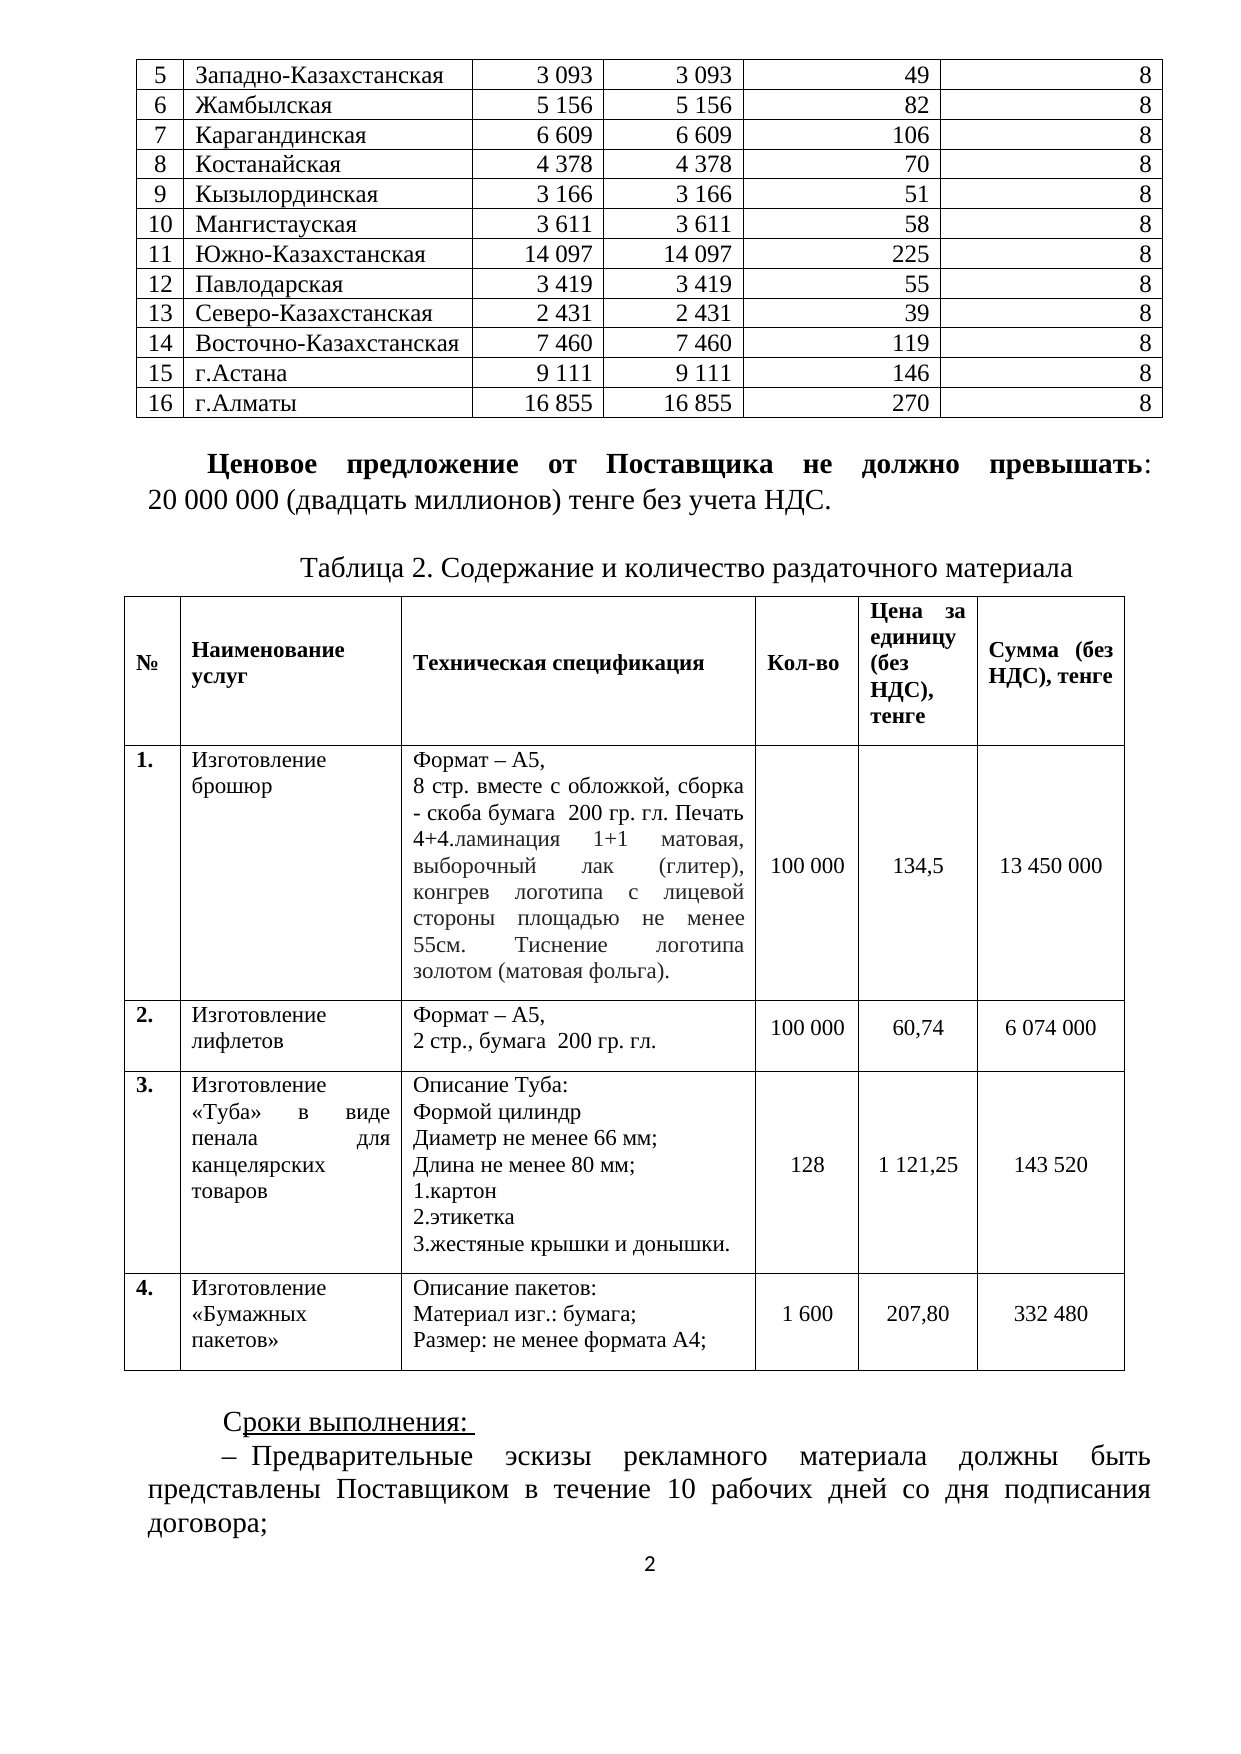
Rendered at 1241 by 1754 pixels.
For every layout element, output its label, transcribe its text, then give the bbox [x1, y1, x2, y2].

table_cell 14 097 [604, 239, 743, 268]
table_cell 8 [137, 150, 183, 178]
table_cell 3 611 [604, 209, 743, 238]
table_cell 6 609 [473, 120, 603, 148]
table_cell 134,5 [859, 746, 977, 1000]
text Сроки выполнения: [148, 1404, 1152, 1438]
table_cell Жамбылская [184, 90, 472, 119]
table_cell 8 [941, 179, 1162, 208]
table_cell 5 156 [473, 90, 603, 119]
table_cell 332 480 [978, 1274, 1124, 1369]
table_cell 3 093 [473, 60, 603, 89]
table_cell 10 [137, 209, 183, 238]
table_cell Мангистауская [184, 209, 472, 238]
table_cell 8 [941, 120, 1162, 148]
table_cell 49 [744, 60, 940, 89]
table_cell 5 [137, 60, 183, 89]
table_cell 3. [125, 1072, 180, 1273]
table_cell 8 [941, 209, 1162, 238]
table_cell 2 431 [473, 299, 603, 327]
table_cell 3 611 [473, 209, 603, 238]
table_cell 13 450 000 [978, 746, 1124, 1000]
text Ценовое предложение от Поставщика не должно превышать: 20 000 000 (двадцать миллионов) тенге без учета НДС. [148, 446, 1152, 516]
table_cell 6 609 [604, 120, 743, 148]
table_cell Кызылординская [184, 179, 472, 208]
table_cell г.Алматы [184, 388, 472, 417]
table_cell 6 074 000 [978, 1001, 1124, 1071]
table_cell 16 [137, 388, 183, 417]
table_cell 8 [941, 388, 1162, 417]
table_cell 55 [744, 269, 940, 297]
table_header Кол-во [756, 597, 858, 745]
table_cell 7 [137, 120, 183, 148]
table_cell 7 460 [604, 328, 743, 357]
table_cell Западно-Казахстанская [184, 60, 472, 89]
table_cell Северо-Казахстанская [184, 299, 472, 327]
table_cell Изготовление «Туба» в виде пенала для канцелярских товаров [181, 1072, 401, 1273]
table_cell 8 [941, 60, 1162, 89]
table_cell 8 [941, 269, 1162, 297]
table_cell Изготовление брошюр [181, 746, 401, 1000]
table_header Цена за единицу (без НДС), тенге [859, 597, 977, 745]
table_cell 8 [941, 90, 1162, 119]
table_cell г.Астана [184, 358, 472, 387]
table_cell 58 [744, 209, 940, 238]
table_cell Формат – А5, 2 стр., бумага 200 гр. гл. [402, 1001, 755, 1071]
table_cell 7 460 [473, 328, 603, 357]
table_cell 13 [137, 299, 183, 327]
table_cell Описание Туба: Формой цилиндр Диаметр не менее 66 мм; Длина не менее 80 мм; 1.картон 2.этикетка 3.жестяные крышки и донышки. [402, 1072, 755, 1273]
table_cell 143 520 [978, 1072, 1124, 1273]
table_cell 51 [744, 179, 940, 208]
table_cell 39 [744, 299, 940, 327]
table_header Наименование услуг [181, 597, 401, 745]
table_cell 8 [941, 239, 1162, 268]
table_cell 1. [125, 746, 180, 1000]
text Таблица 2. Содержание и количество раздаточного материала [148, 550, 1152, 583]
table_cell 146 [744, 358, 940, 387]
table_cell 100 000 [756, 1001, 858, 1071]
table_cell 3 166 [473, 179, 603, 208]
table_cell 3 093 [604, 60, 743, 89]
table_cell Описание пакетов: Материал изг.: бумага; Размер: не менее формата А4; [402, 1274, 755, 1369]
table_cell Костанайская [184, 150, 472, 178]
table_cell 2. [125, 1001, 180, 1071]
table_cell 70 [744, 150, 940, 178]
table_cell 16 855 [473, 388, 603, 417]
table_cell 9 111 [473, 358, 603, 387]
table_cell 100 000 [756, 746, 858, 1000]
table_cell 128 [756, 1072, 858, 1273]
table_cell 14 [137, 328, 183, 357]
table_cell 3 419 [473, 269, 603, 297]
table_cell Изготовление лифлетов [181, 1001, 401, 1071]
table_cell 207,80 [859, 1274, 977, 1369]
table_cell 4. [125, 1274, 180, 1369]
table_cell 16 855 [604, 388, 743, 417]
table_header № [125, 597, 180, 745]
table_cell 106 [744, 120, 940, 148]
table_cell 5 156 [604, 90, 743, 119]
table_cell 9 111 [604, 358, 743, 387]
table_cell 12 [137, 269, 183, 297]
table_cell 8 [941, 299, 1162, 327]
table_cell 14 097 [473, 239, 603, 268]
table_cell 8 [941, 358, 1162, 387]
table_cell 3 166 [604, 179, 743, 208]
table_cell 82 [744, 90, 940, 119]
table_cell 15 [137, 358, 183, 387]
table_header Техническая спецификация [402, 597, 755, 745]
table_header Сумма (без НДС), тенге [978, 597, 1124, 745]
table_cell 60,74 [859, 1001, 977, 1071]
table_cell 119 [744, 328, 940, 357]
table_cell 9 [137, 179, 183, 208]
table_cell 11 [137, 239, 183, 268]
table_cell Карагандинская [184, 120, 472, 148]
table_cell 8 [941, 328, 1162, 357]
table_cell 1 600 [756, 1274, 858, 1369]
table_cell 2 431 [604, 299, 743, 327]
table_cell Павлодарская [184, 269, 472, 297]
table_cell Южно-Казахстанская [184, 239, 472, 268]
table_cell 270 [744, 388, 940, 417]
table_cell 8 [941, 150, 1162, 178]
table_cell 4 378 [604, 150, 743, 178]
table_cell Изготовление «Бумажных пакетов» [181, 1274, 401, 1369]
table_cell 3 419 [604, 269, 743, 297]
table_cell 4 378 [473, 150, 603, 178]
table_cell Формат – А5, 8 стр. вместе с обложкой, сборка - скоба бумага 200 гр. гл. Печать 4+4.ламинация 1+1 матовая, выборочный лак (глитер), конгрев логотипа с лицевой стороны площадью не менее 55см. Тиснение логотипа золотом (матовая фольга). [402, 746, 755, 1000]
table_cell 6 [137, 90, 183, 119]
table_cell 225 [744, 239, 940, 268]
table_cell Восточно-Казахстанская [184, 328, 472, 357]
table_cell 1 121,25 [859, 1072, 977, 1273]
list Предварительные эскизы рекламного материала должны быть представлены Поставщиком в течение 10 рабочих дней со дня подписания договора; [148, 1438, 1152, 1538]
